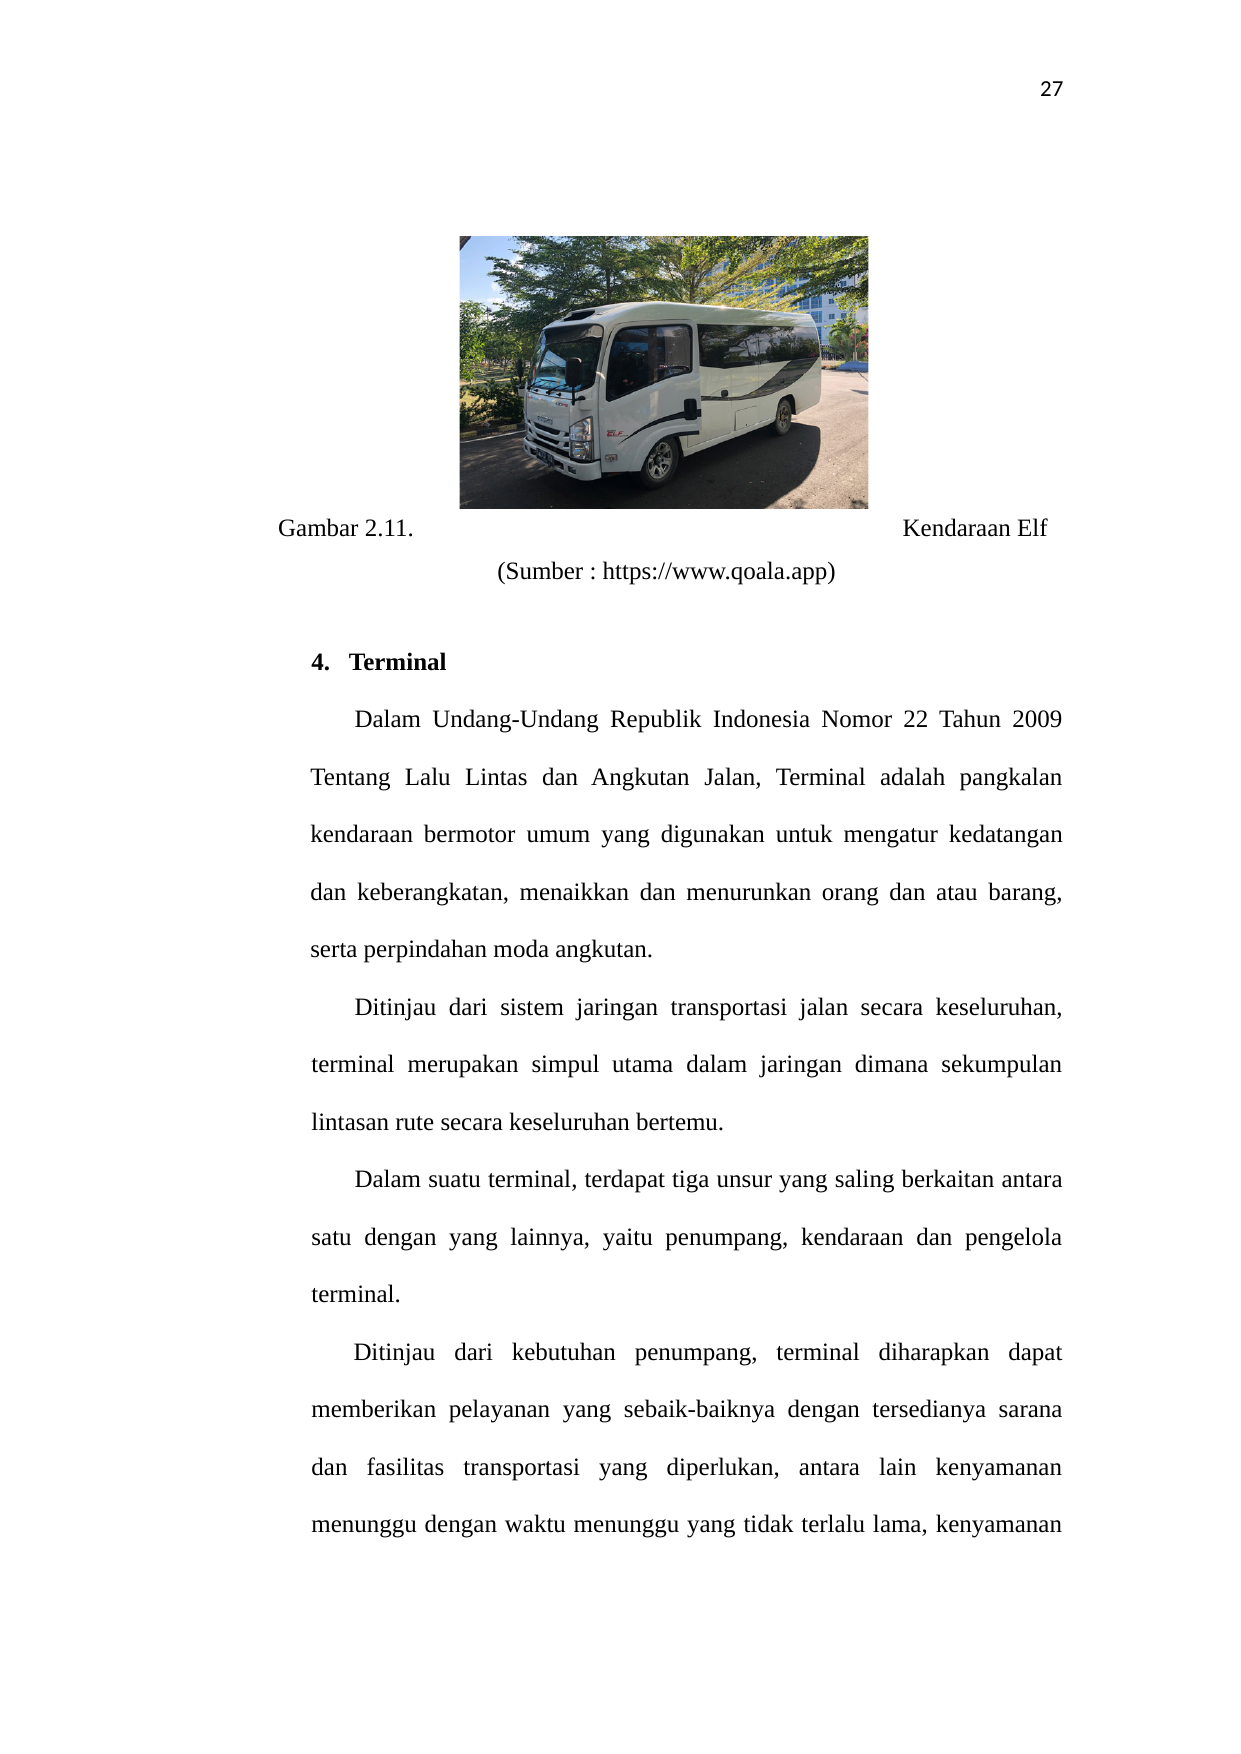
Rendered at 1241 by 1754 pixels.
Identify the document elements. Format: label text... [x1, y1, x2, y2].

text Dalam suatu terminal, terdapat tiga unsur yang saling berkaitan antara satu dengan yang lainnya, yaitu penumpang, kendaraan dan pengelola terminal. [311, 1164, 1063, 1308]
picture [459, 236, 869, 509]
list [311, 1337, 1063, 1538]
list Ditinjau dari sistem jaringan transportasi jalan secara keseluruhan, terminal merupakan simpul utama dalam jaringan dimana sekumpulan lintasan rute secara keseluruhan bertemu. [311, 992, 1063, 1135]
text Gambar 2.11. Kendaraan Elf [251, 513, 1063, 542]
text (Sumber : https://www.qoala.app) [251, 556, 1063, 585]
subtitle Terminal [311, 647, 1063, 675]
list Dalam Undang-Undang Republik Indonesia Nomor 22 Tahun 2009 Tentang Lalu Lintas dan Angkutan Jalan, Terminal adalah pangkalan kendaraan bermotor umum yang digunakan untuk mengatur kedatangan dan keberangkatan, menaikkan dan menurunkan orang dan atau barang, serta perpindahan moda angkutan. [310, 704, 1063, 963]
